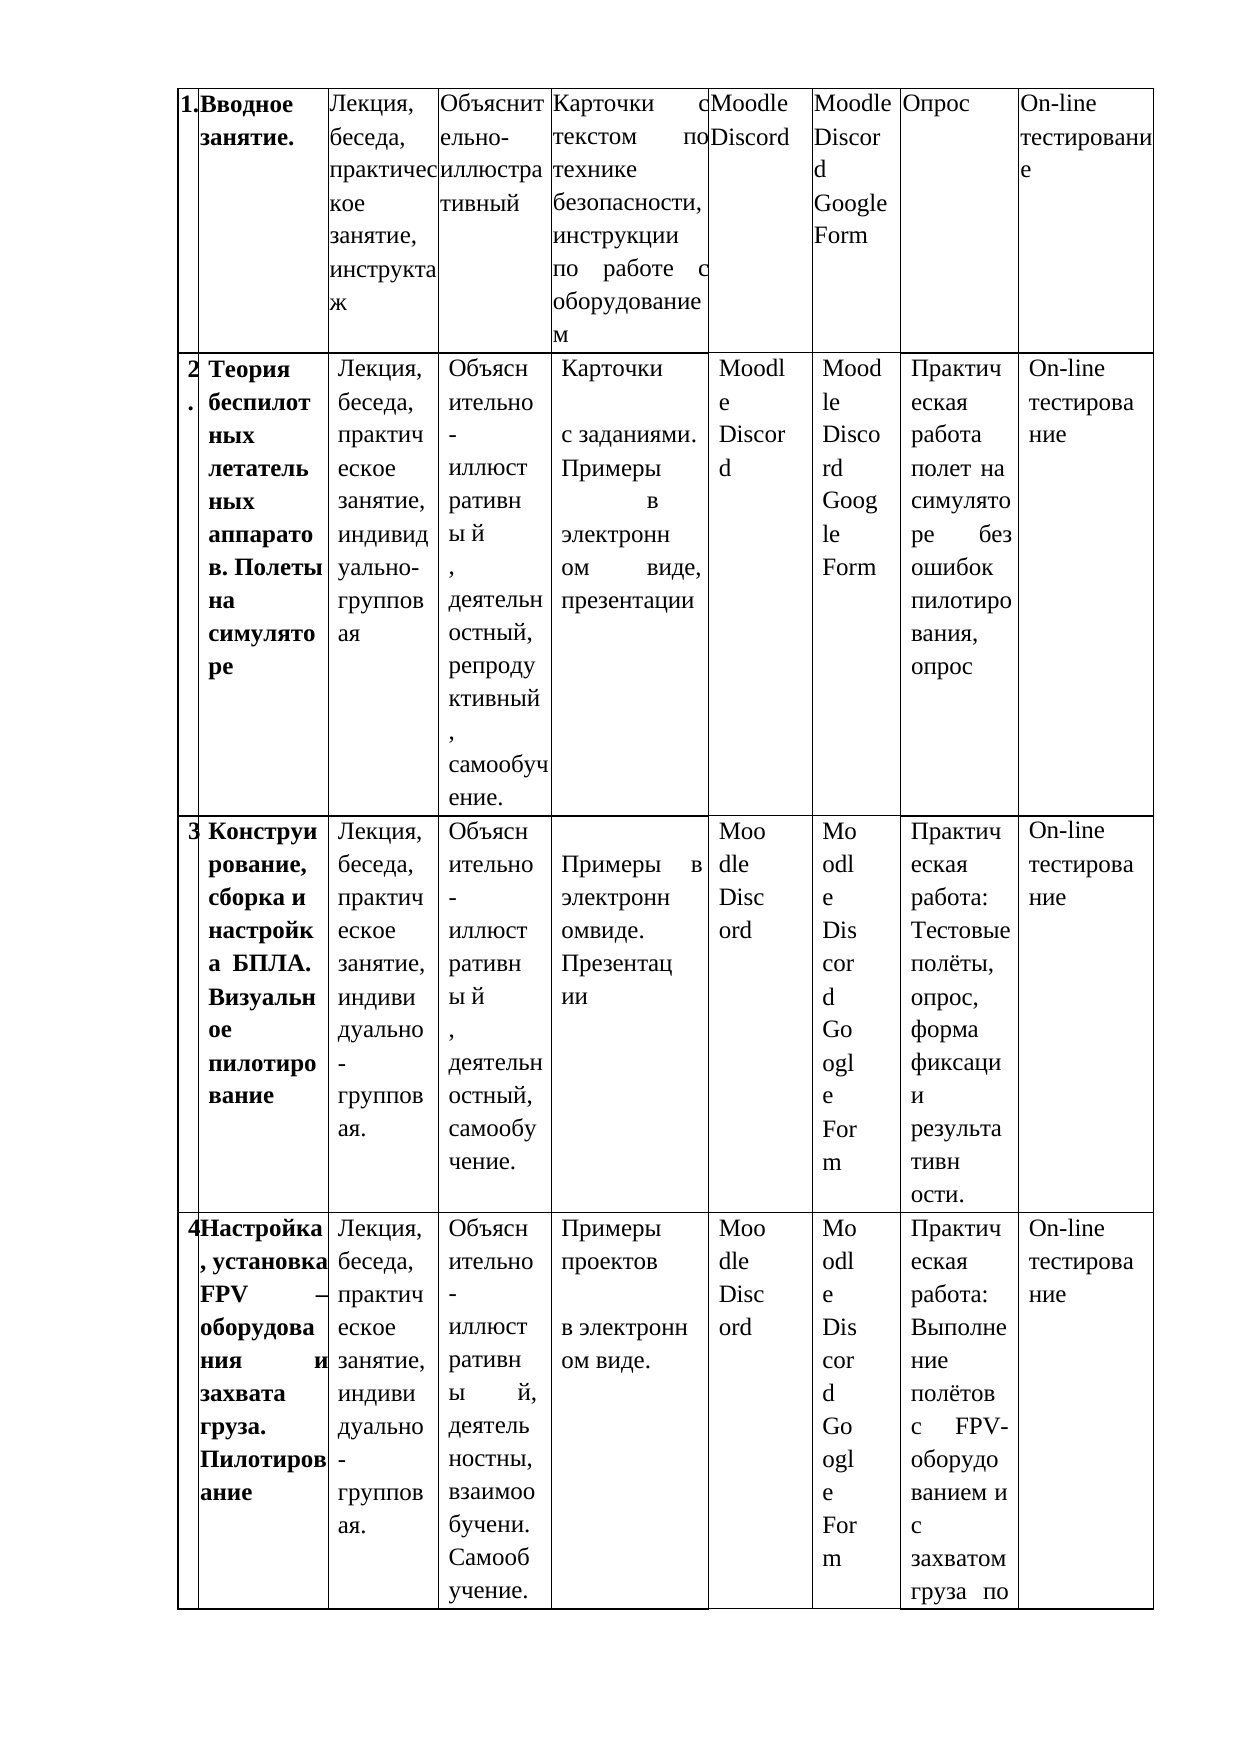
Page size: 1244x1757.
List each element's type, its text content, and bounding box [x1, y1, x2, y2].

table_cell Примеры в электронн омвиде. Презентац ии [552, 817, 708, 1212]
table_cell Лекция, беседа, практич еское занятие, индивид уально- группов ая [329, 354, 438, 815]
table_cell Лекция, беседа, практич еское занятие, индиви дуально - группов ая. [329, 817, 438, 1212]
table_cell 4 [179, 1213, 198, 1608]
table_cell Карточки с заданиями. Примеры в электронн ом виде, презентации [552, 354, 708, 815]
table_cell Настройка , установка FPV – оборудова ния и захвата груза. Пилотиров ание [199, 1213, 328, 1608]
table_cell Конструи рование, сборка и настройк а БПЛА. Визуальн ое пилотиро вание [199, 817, 328, 1212]
table_cell Теория беспилот ных летатель ных аппарато в. Полеты на симулято ре [199, 354, 328, 815]
table_header Вводное занятие. [199, 89, 328, 352]
table_cell Moo dle Disc ord [709, 1213, 812, 1608]
table_cell Объясн ительно - иллюст ративн ы й , деятельн остный, репроду ктивный , самообуч ение. [439, 354, 551, 815]
table_cell Mood le Disco rd Goog le Form [813, 353, 900, 815]
table_cell Moodl e Discor d [709, 353, 812, 815]
table_cell Практич еская работа полет на симулято ре без ошибок пилотиро вания, опрос [901, 354, 1018, 815]
table_header On-line тестировани е [1019, 89, 1153, 352]
table_cell Примеры проектов в электронн ом виде. [552, 1213, 708, 1608]
table_header 1. [179, 89, 198, 352]
table_cell Объясн ительно - иллюст ративн ы й, деятель ностны, взаимоо бучени. Самооб учение. [439, 1213, 551, 1608]
table_cell Mo odl e Dis cor d Go ogl e For m [813, 1213, 900, 1608]
table_cell On-line тестирова ние [1019, 354, 1153, 815]
table_header Лекция, беседа, практичес кое занятие, инструкта ж [329, 89, 438, 352]
table_header Moodle Discord [709, 89, 812, 352]
table_cell 2 . [179, 354, 198, 815]
table_header Объяснит ельно- иллюстра тивный [439, 89, 551, 352]
table_cell Практич еская работа: Тестовые полёты, опрос, форма фиксаци и результа тивн ости. [901, 817, 1018, 1212]
table_cell Практич еская работа: Выполне ние полётов с FPV- оборудо ванием и с захватом груза по [901, 1213, 1018, 1608]
table_cell Mo odl e Dis cor d Go ogl e For m [813, 816, 900, 1212]
table_header Опрос [901, 89, 1018, 352]
table_header Moodle Discord Google Form [813, 89, 900, 352]
table_cell On-line тестирова ние [1019, 1213, 1153, 1608]
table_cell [329, 1213, 438, 1608]
table_cell 3 [179, 817, 198, 1212]
table_cell Moo dle Disc ord [709, 816, 812, 1212]
table_cell On-line тестирова ние [1019, 817, 1153, 1212]
table_header Карточки с текстом по технике безопасности, инструкции по работе с оборудование м [552, 89, 708, 352]
table_cell Объясн ительно - иллюст ративн ы й , деятельн остный, самообу чение. [439, 817, 551, 1212]
